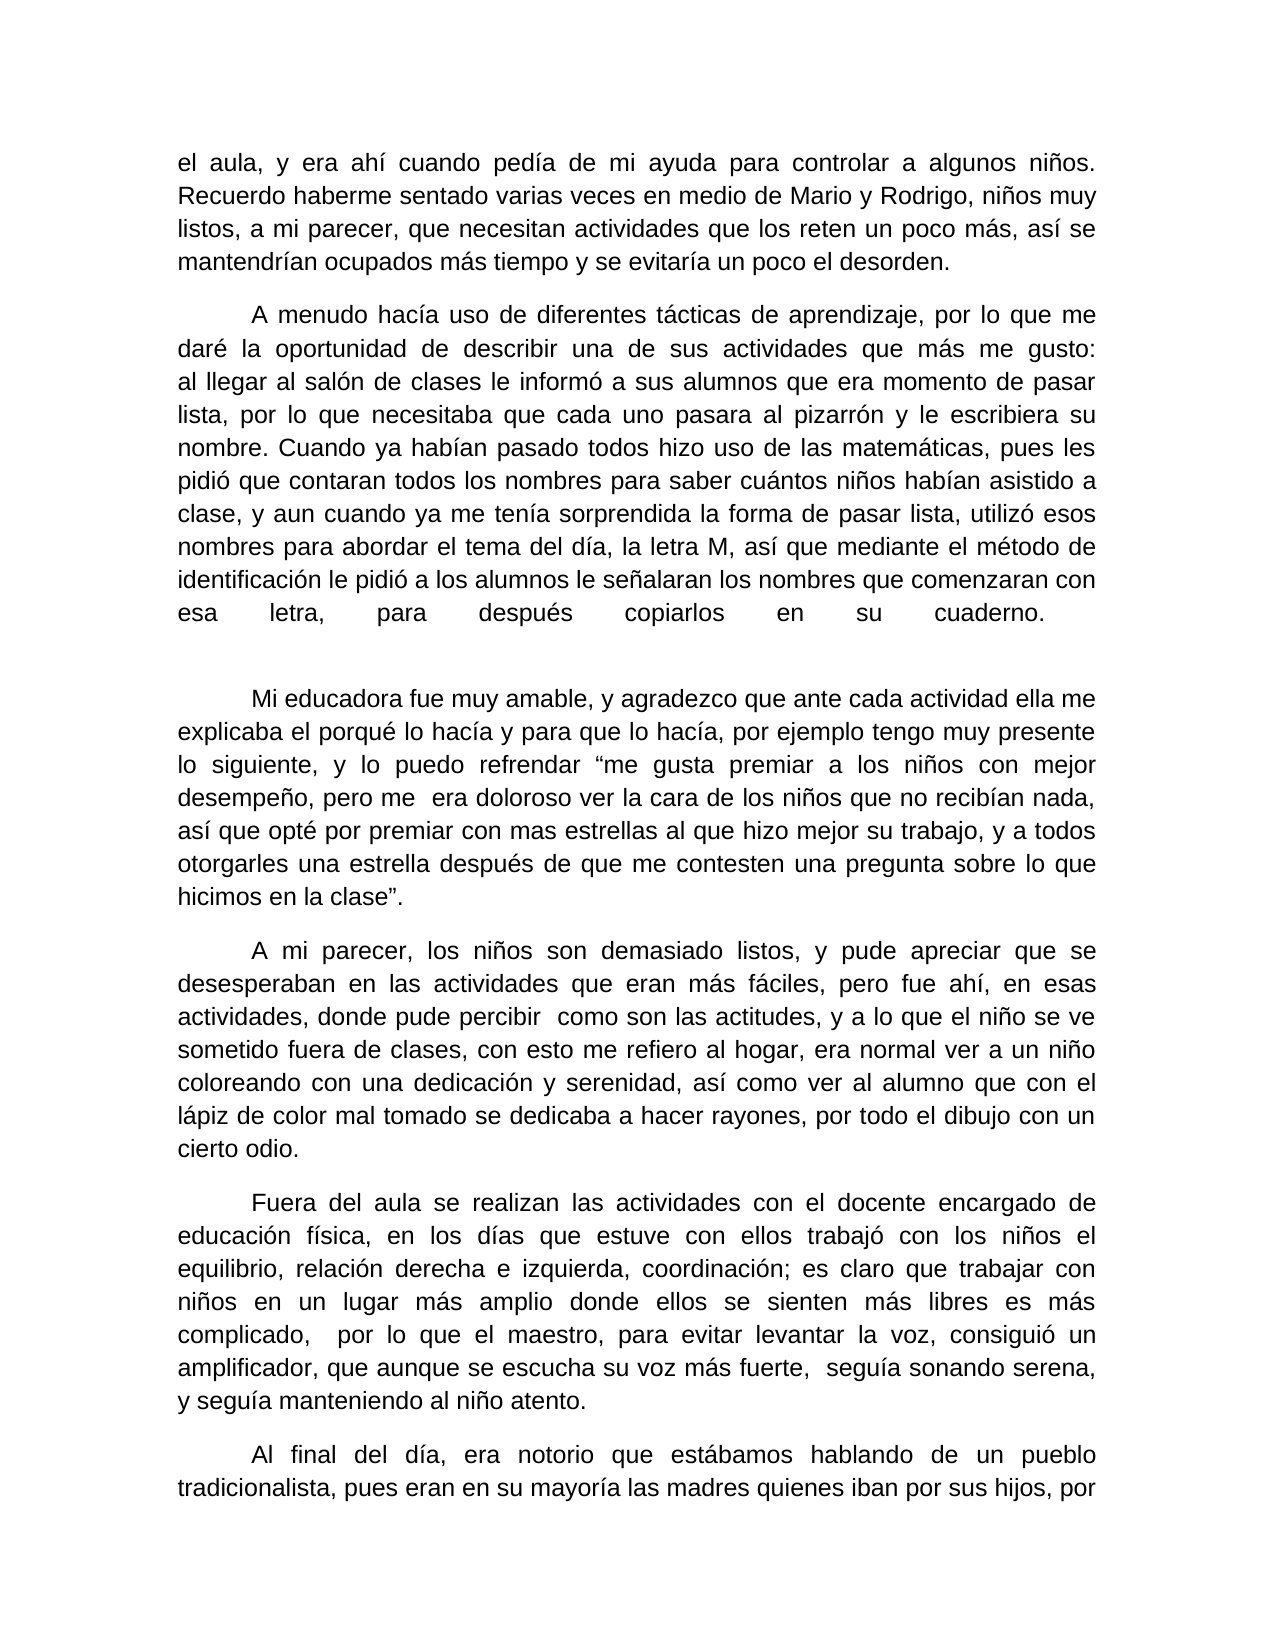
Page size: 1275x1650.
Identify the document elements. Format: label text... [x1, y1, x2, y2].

text Mi educadora fue muy amable, y agradezco que ante cada actividad ella me explicaba el porqué lo hacía y para que lo hacía, por ejemplo tengo muy presente lo siguiente, y lo puedo refrendar “me gusta premiar a los niños con mejor desempeño, pero me era doloroso ver la cara de los niños que no recibían nada, así que opté por premiar con mas estrellas al que hizo mejor su trabajo, y a todos otorgarles una estrella después de que me contesten una pregunta sobre lo que hicimos en la clase”. [177, 684, 1098, 911]
text Fuera del aula se realizan las actividades con el docente encargado de educación física, en los días que estuve con ellos trabajó con los niños el equilibrio, relación derecha e izquierda, coordinación; es claro que trabajar con niños en un lugar más amplio donde ellos se sienten más libres es más complicado, por lo que el maestro, para evitar levantar la voz, consiguió un amplificador, que aunque se escucha su voz más fuerte, seguía sonando serena, y seguía manteniendo al niño atento. [177, 1188, 1098, 1414]
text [177, 148, 1098, 275]
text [177, 1440, 1098, 1501]
text A menudo hacía uso de diferentes tácticas de aprendizaje, por lo que me daré la oportunidad de describir una de sus actividades que más me gusto: al llegar al salón de clases le informó a sus alumnos que era momento de pasar lista, por lo que necesitaba que cada uno pasara al pizarrón y le escribiera su nombre. Cuando ya habían pasado todos hizo uso de las matemáticas, pues les pidió que contaran todos los nombres para saber cuántos niños habían asistido a clase, y aun cuando ya me tenía sorprendida la forma de pasar lista, utilizó esos nombres para abordar el tema del día, la letra M, así que mediante el método de identificación le pidió a los alumnos le señalaran los nombres que comenzaran con esa letra, para después copiarlos en su cuaderno. [177, 301, 1098, 659]
text A mi parecer, los niños son demasiado listos, y pude apreciar que se desesperaban en las actividades que eran más fáciles, pero fue ahí, en esas actividades, donde pude percibir como son las actitudes, y a lo que el niño se ve sometido fuera de clases, con esto me refiero al hogar, era normal ver a un niño coloreando con una dedicación y serenidad, así como ver al alumno que con el lápiz de color mal tomado se dedicaba a hacer rayones, por todo el dibujo con un cierto odio. [177, 936, 1098, 1163]
